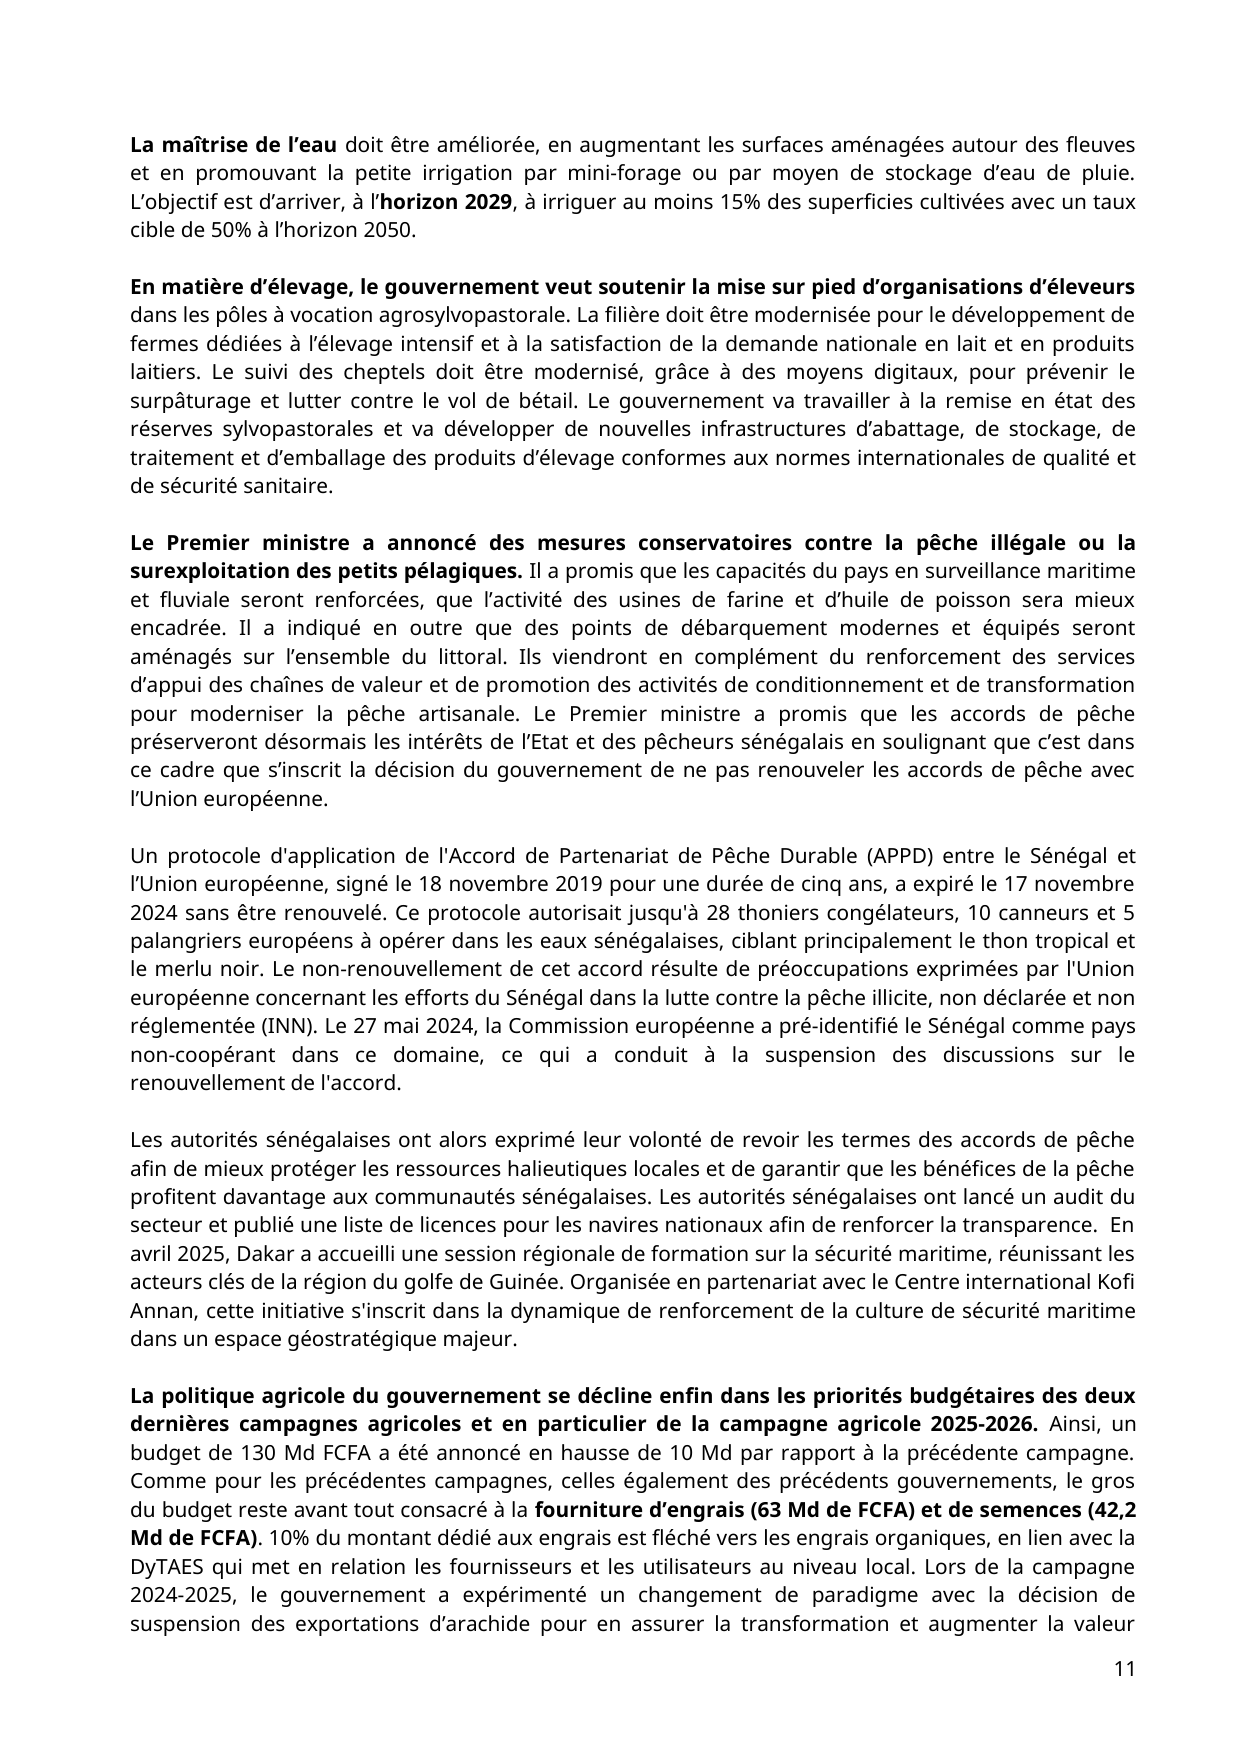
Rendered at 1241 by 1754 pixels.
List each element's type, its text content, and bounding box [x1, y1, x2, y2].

text Le Premier ministre a annoncé des mesures conservatoires contre la pêche illégale ou la surexploitation des petits pélagiques. Il a promis que les capacités du pays en surveillance maritime et fluviale seront renforcées, que l’activité des usines de farine et d’huile de poisson sera mieux encadrée. Il a indiqué en outre que des points de débarquement modernes et équipés seront aménagés sur l’ensemble du littoral. Ils viendront en complément du renforcement des services d’appui des chaînes de valeur et de promotion des activités de conditionnement et de transformation pour moderniser la pêche artisanale. Le Premier ministre a promis que les accords de pêche préserveront désormais les intérêts de l’Etat et des pêcheurs sénégalais en soulignant que c’est dans ce cadre que s’inscrit la décision du gouvernement de ne pas renouveler les accords de pêche avec l’Union européenne. [130, 528, 1137, 812]
text Un protocole d'application de l'Accord de Partenariat de Pêche Durable (APPD) entre le Sénégal et l’Union européenne, signé le 18 novembre 2019 pour une durée de cinq ans, a expiré le 17 novembre 2024 sans être renouvelé. Ce protocole autorisait jusqu'à 28 thoniers congélateurs, 10 canneurs et 5 palangriers européens à opérer dans les eaux sénégalaises, ciblant principalement le thon tropical et le merlu noir. Le non-renouvellement de cet accord résulte de préoccupations exprimées par l'Union européenne concernant les efforts du Sénégal dans la lutte contre la pêche illicite, non déclarée et non réglementée (INN). Le 27 mai 2024, la Commission européenne a pré-identifié le Sénégal comme pays non-coopérant dans ce domaine, ce qui a conduit à la suspension des discussions sur le renouvellement de l'accord. [130, 841, 1137, 1097]
text La maîtrise de l’eau doit être améliorée, en augmentant les surfaces aménagées autour des fleuves et en promouvant la petite irrigation par mini-forage ou par moyen de stockage d’eau de pluie. L’objectif est d’arriver, à l’horizon 2029, à irriguer au moins 15% des superficies cultivées avec un taux cible de 50% à l’horizon 2050. [130, 130, 1137, 244]
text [130, 1381, 1137, 1637]
text En matière d’élevage, le gouvernement veut soutenir la mise sur pied d’organisations d’éleveurs dans les pôles à vocation agrosylvopastorale. La filière doit être modernisée pour le développement de fermes dédiées à l’élevage intensif et à la satisfaction de la demande nationale en lait et en produits laitiers. Le suivi des cheptels doit être modernisé, grâce à des moyens digitaux, pour prévenir le surpâturage et lutter contre le vol de bétail. Le gouvernement va travailler à la remise en état des réserves sylvopastorales et va développer de nouvelles infrastructures d’abattage, de stockage, de traitement et d’emballage des produits d’élevage conformes aux normes internationales de qualité et de sécurité sanitaire. [130, 272, 1137, 499]
text Les autorités sénégalaises ont alors exprimé leur volonté de revoir les termes des accords de pêche afin de mieux protéger les ressources halieutiques locales et de garantir que les bénéfices de la pêche profitent davantage aux communautés sénégalaises. Les autorités sénégalaises ont lancé un audit du secteur et publié une liste de licences pour les navires nationaux afin de renforcer la transparence. En avril 2025, Dakar a accueilli une session régionale de formation sur la sécurité maritime, réunissant les acteurs clés de la région du golfe de Guinée. Organisée en partenariat avec le Centre international Kofi Annan, cette initiative s'inscrit dans la dynamique de renforcement de la culture de sécurité maritime dans un espace géostratégique majeur. [130, 1125, 1137, 1353]
